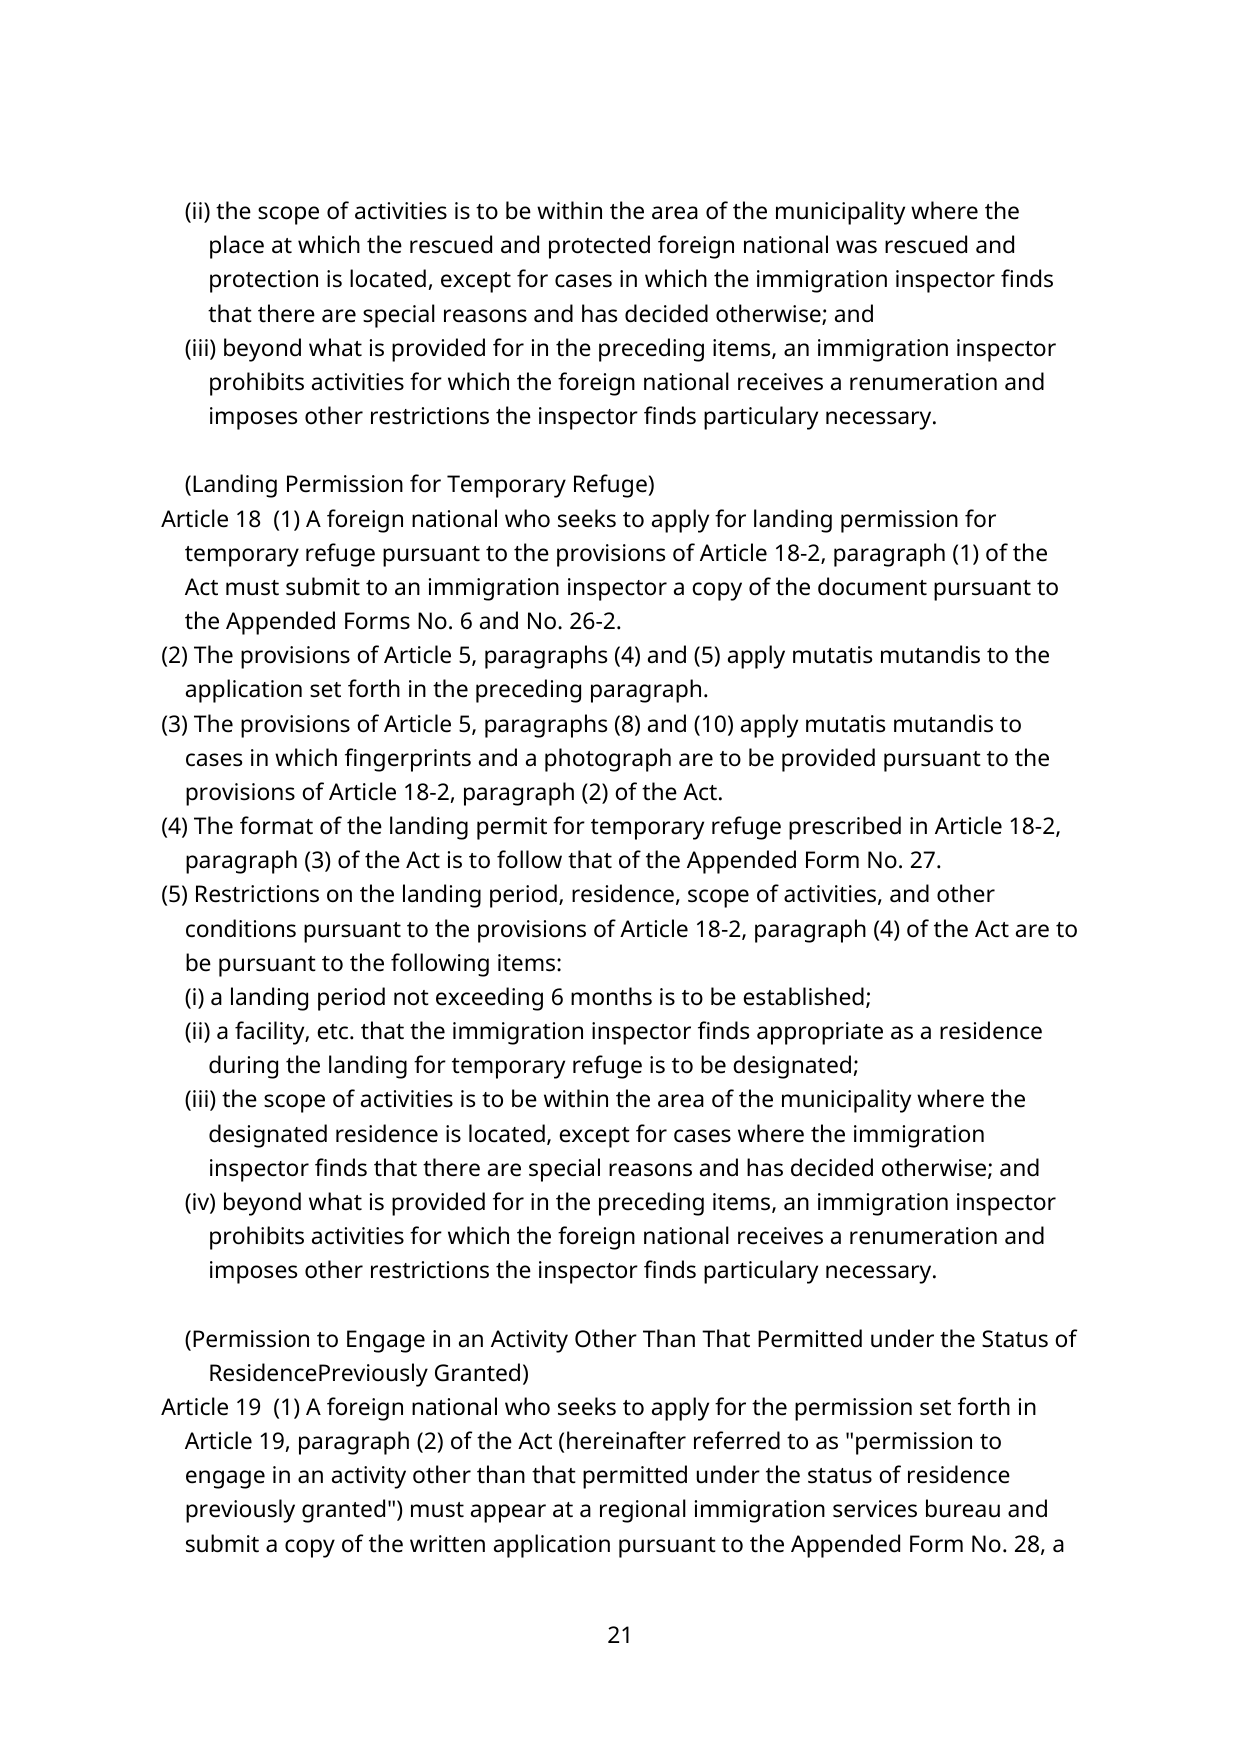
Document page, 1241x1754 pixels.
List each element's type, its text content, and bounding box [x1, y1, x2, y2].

text (4) The format of the landing permit for temporary refuge prescribed in Article 18-2, paragraph (3) of the Act is to follow that of the Appended Form No. 27. [161, 809, 1079, 877]
text (2) The provisions of Article 5, paragraphs (4) and (5) apply mutatis mutandis to the application set forth in the preceding paragraph. [161, 638, 1079, 706]
text (iii) beyond what is provided for in the preceding items, an immigration inspector prohibits activities for which the foreign national receives a renumeration and imposes other restrictions the inspector finds particulary necessary. [184, 330, 1079, 433]
text (5) Restrictions on the landing period, residence, scope of activities, and other conditions pursuant to the provisions of Article 18-2, paragraph (4) of the Act are to be pursuant to the following items: [161, 877, 1079, 979]
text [161, 1389, 1079, 1560]
text Article 18 (1) A foreign national who seeks to apply for landing permission for temporary refuge pursuant to the provisions of Article 18-2, paragraph (1) of the Act must submit to an immigration inspector a copy of the document pursuant to the Appended Forms No. 6 and No. 26-2. [161, 501, 1079, 638]
text (Permission to Engage in an Activity Other Than That Permitted under the Status of ResidencePreviously Granted) [184, 1321, 1079, 1389]
text (i) a landing period not exceeding 6 months is to be established; [184, 979, 1079, 1014]
text (iii) the scope of activities is to be within the area of the municipality where the designated residence is located, except for cases where the immigration inspector finds that there are special reasons and has decided otherwise; and [184, 1082, 1079, 1184]
text (3) The provisions of Article 5, paragraphs (8) and (10) apply mutatis mutandis to cases in which fingerprints and a photograph are to be provided pursuant to the provisions of Article 18-2, paragraph (2) of the Act. [161, 706, 1079, 809]
text (ii) a facility, etc. that the immigration inspector finds appropriate as a residence during the landing for temporary refuge is to be designated; [184, 1014, 1079, 1082]
text (iv) beyond what is provided for in the preceding items, an immigration inspector prohibits activities for which the foreign national receives a renumeration and imposes other restrictions the inspector finds particulary necessary. [184, 1184, 1079, 1287]
text (Landing Permission for Temporary Refuge) [184, 467, 1079, 501]
text (ii) the scope of activities is to be within the area of the municipality where the place at which the rescued and protected foreign national was rescued and protection is located, except for cases in which the immigration inspector finds that there are special reasons and has decided otherwise; and [184, 194, 1079, 330]
